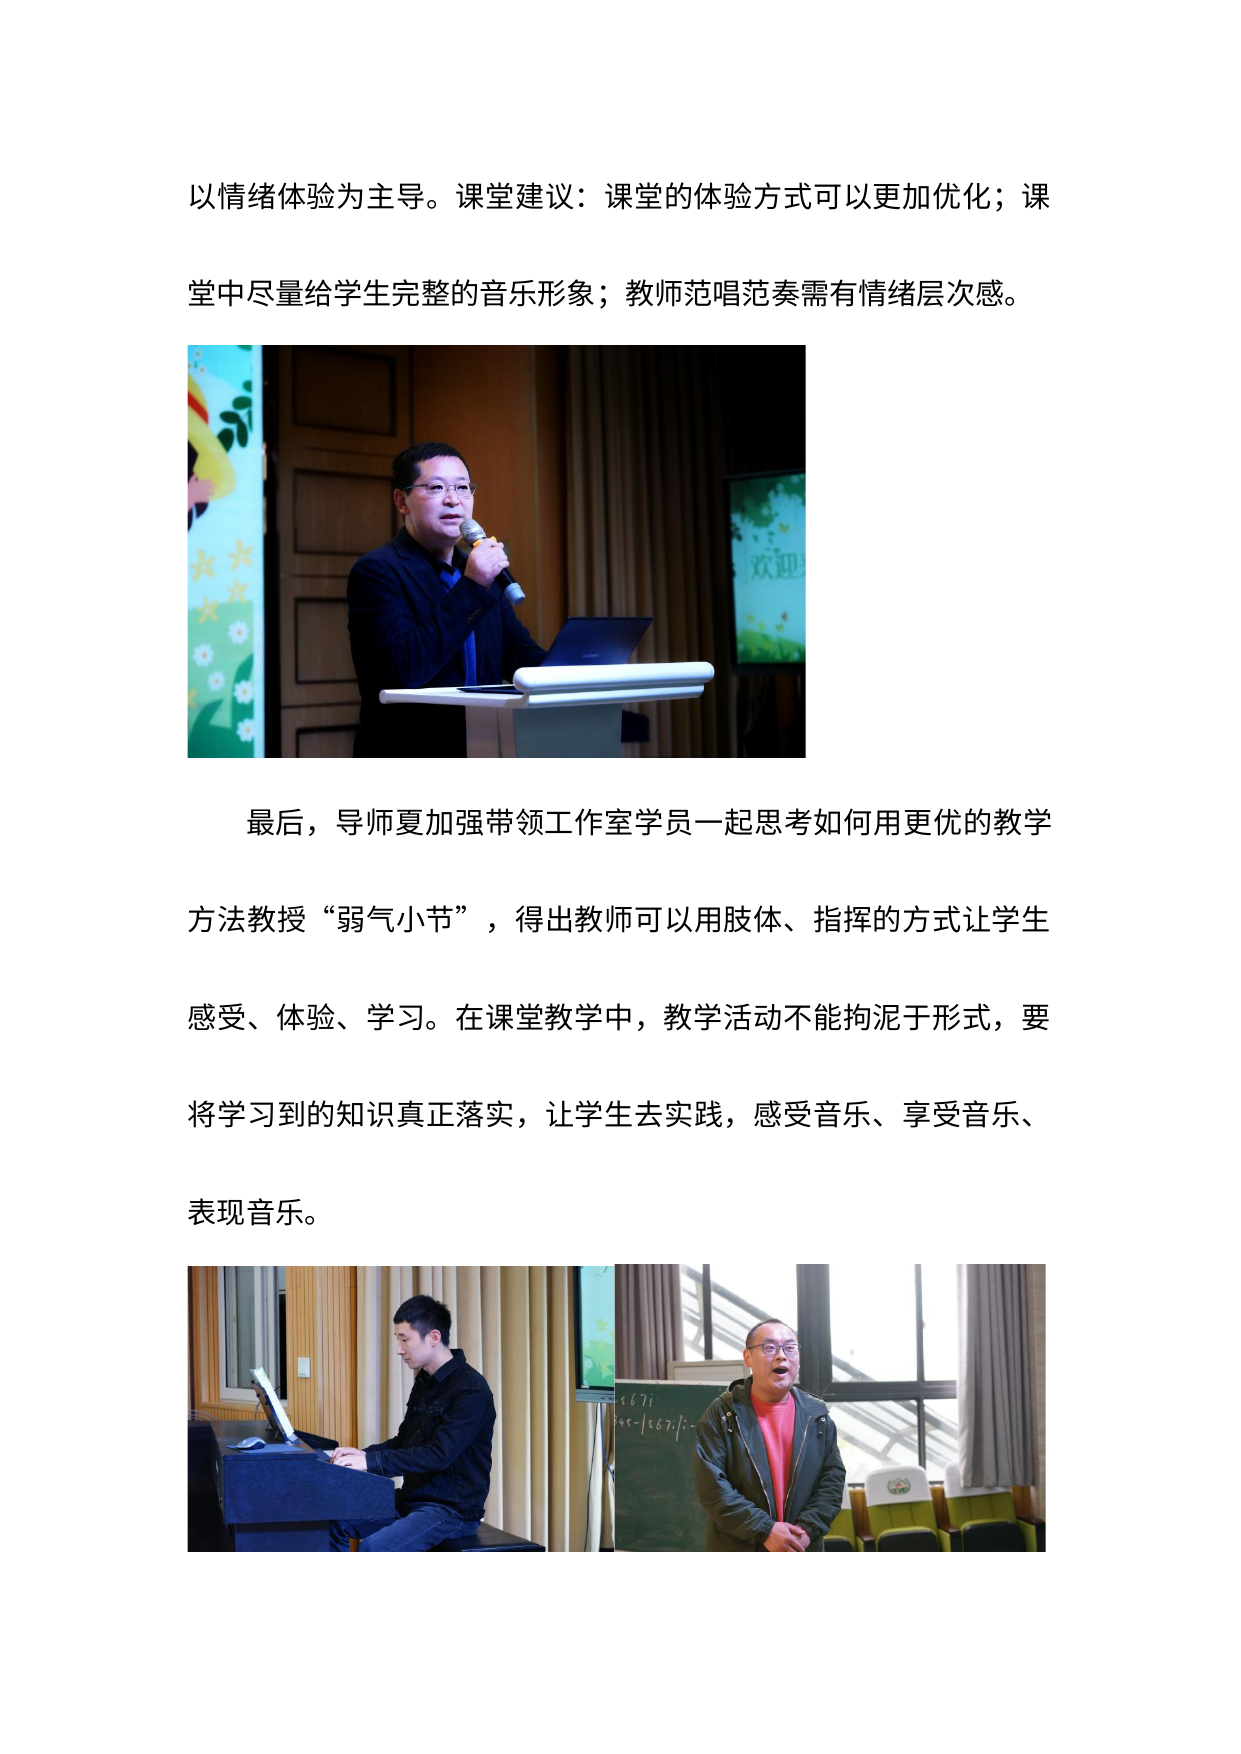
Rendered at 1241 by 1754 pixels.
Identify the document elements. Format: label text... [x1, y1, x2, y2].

text 最后，导师夏加强带领工作室学员一起思考如何用更优的教学方法教授“弱气小节”，得出教师可以用肢体、指挥的方式让学生感受、体验、学习。在课堂教学中，教学活动不能拘泥于形式，要将学习到的知识真正落实，让学生去实践，感受音乐、享受音乐、表现音乐。 [187, 788, 1053, 1243]
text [187, 162, 1053, 324]
picture [187, 345, 806, 758]
picture [187, 1264, 1046, 1552]
